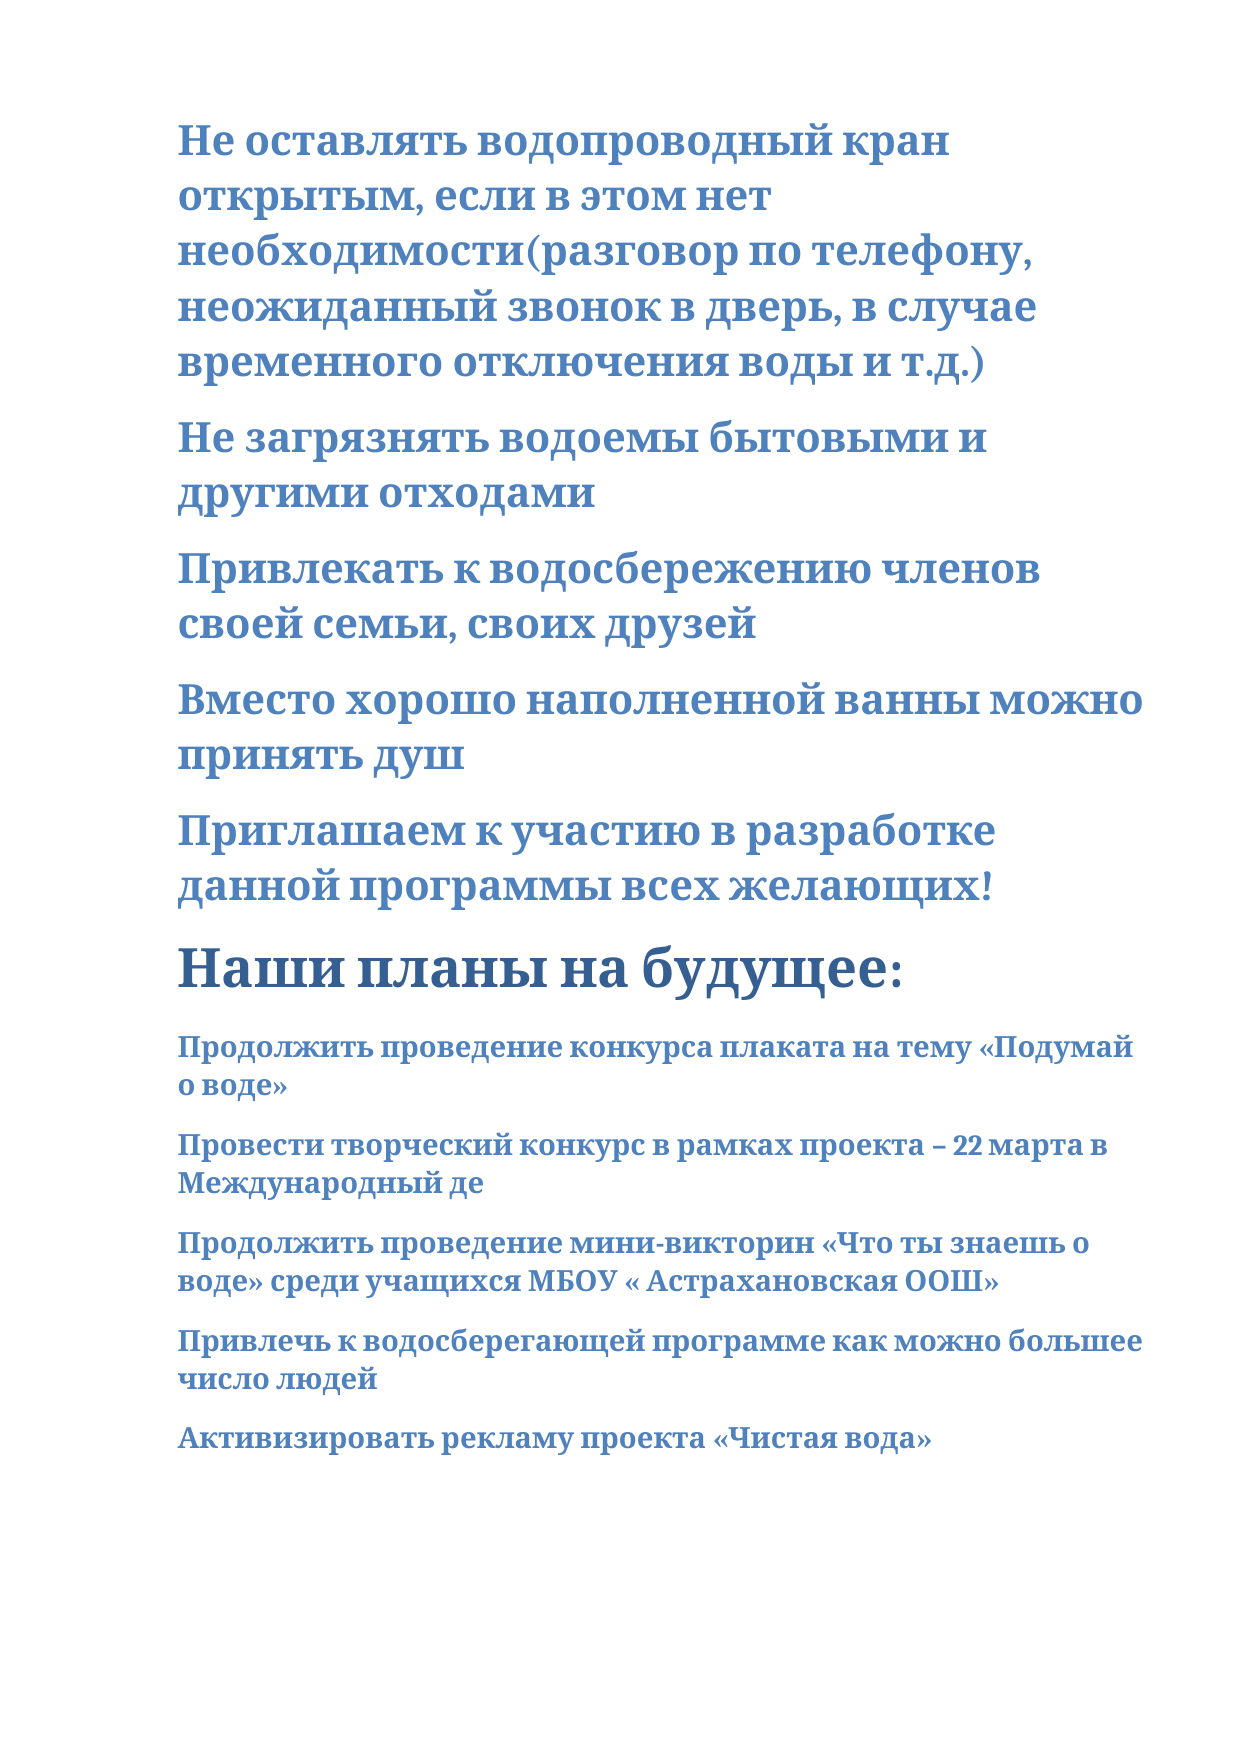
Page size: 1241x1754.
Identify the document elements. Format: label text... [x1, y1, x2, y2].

subtitle Не загрязнять водоемы бытовыми и другими отходами [177, 414, 1152, 517]
subtitle Наши планы на будущее: [177, 939, 1152, 1001]
subtitle Продолжить проведение конкурса плаката на тему «Подумай о воде» [177, 1031, 1152, 1103]
subtitle Провести творческий конкурс в рамках проекта – 22 марта в Международный де [177, 1129, 1152, 1201]
subtitle Не оставлять водопроводный кран открытым, если в этом нет необходимости(разговор по телефону, неожиданный звонок в дверь, в случае временного отключения воды и т.д.) [177, 118, 1152, 386]
subtitle Активизировать рекламу проекта «Чистая вода» [177, 1423, 1152, 1456]
subtitle Приглашаем к участию в разработке данной программы всех желающих! [177, 808, 1152, 911]
subtitle Привлечь к водосберегающей программе как можно большее число людей [177, 1325, 1152, 1397]
subtitle Привлекать к водосбережению членов своей семьи, своих друзей [177, 546, 1152, 648]
subtitle Вместо хорошо наполненной ванны можно принять душ [177, 677, 1152, 779]
subtitle Продолжить проведение мини-викторин «Что ты знаешь о воде» среди учащихся МБОУ « Астрахановская ООШ» [177, 1227, 1152, 1299]
